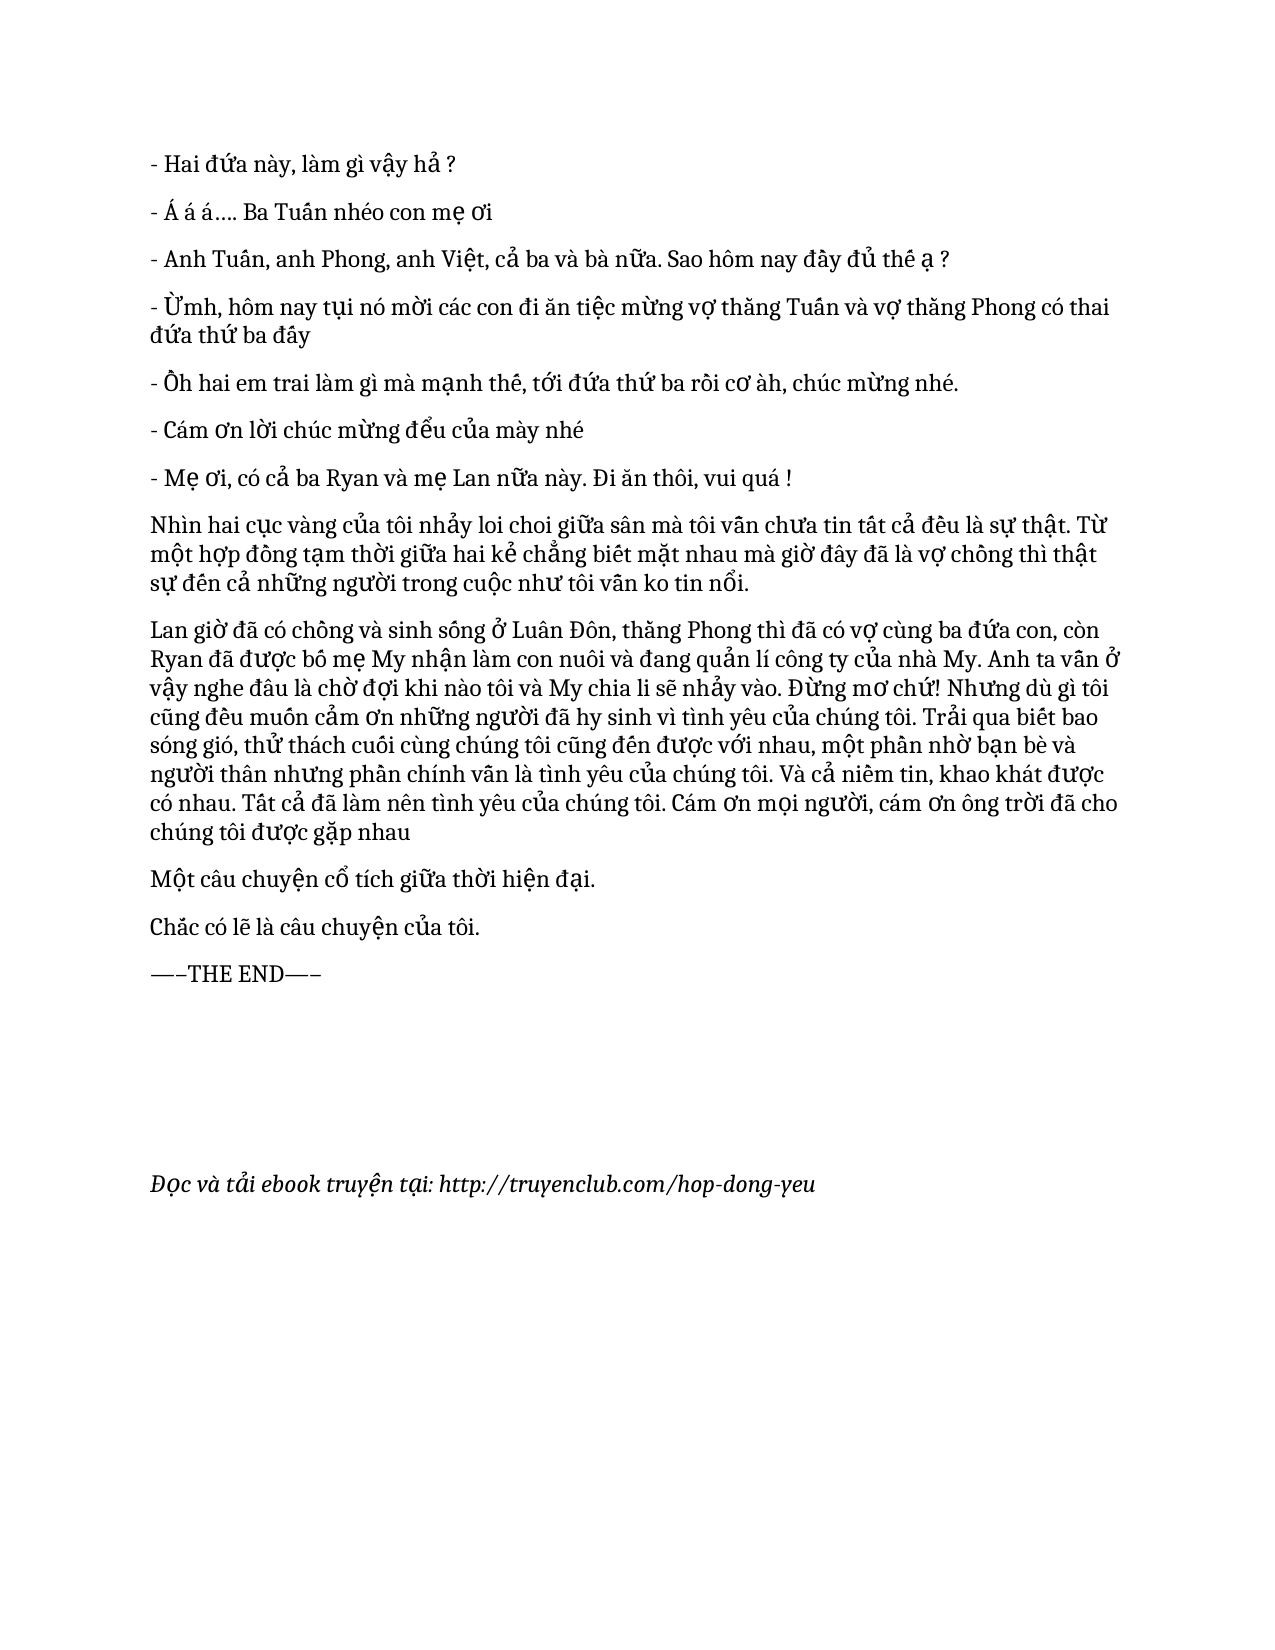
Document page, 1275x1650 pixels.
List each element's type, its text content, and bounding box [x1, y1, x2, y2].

text Lan giờ đã có chồng và sinh sống ở Luân Đôn, thằng Phong thì đã có vợ cùng ba đứa con, còn Ryan đã được bố mẹ My nhận làm con nuôi và đang quản lí công ty của nhà My. Anh ta vẫn ở vậy nghe đâu là chờ đợi khi nào tôi và My chia li sẽ nhảy vào. Đừng mơ chứ! Nhưng dù gì tôi cũng đều muốn cảm ơn những người đã hy sinh vì tình yêu của chúng tôi. Trải qua biết bao sóng gió, thử thách cuối cùng chúng tôi cũng đến được với nhau, một phần nhờ bạn bè và người thân nhưng phần chính vẫn là tình yêu của chúng tôi. Và cả niềm tin, khao khát được có nhau. Tất cả đã làm nên tình yêu của chúng tôi. Cám ơn mọi người, cám ơn ông trời đã cho chúng tôi được gặp nhau [150, 616, 1125, 846]
text - Mẹ ơi, có cả ba Ryan và mẹ Lan nữa này. Đi ăn thôi, vui quá ! [150, 464, 1125, 492]
text - Ồh hai em trai làm gì mà mạnh thế, tới đứa thứ ba rồi cơ àh, chúc mừng nhé. [150, 369, 1125, 397]
text Chắc có lẽ là câu chuyện của tôi. [150, 912, 1125, 941]
text - Hai đứa này, làm gì vậy hả ? [150, 150, 1125, 179]
text Nhìn hai cục vàng của tôi nhảy loi choi giữa sân mà tôi vẫn chưa tin tất cả đều là sự thật. Từ một hợp đồng tạm thời giữa hai kẻ chẳng biết mặt nhau mà giờ đây đã là vợ chồng thì thật sự đến cả những người trong cuộc như tôi vẫn ko tin nổi. [150, 511, 1125, 597]
text - Cám ơn lời chúc mừng đểu của mày nhé [150, 416, 1125, 445]
text —–THE END—– [150, 960, 1125, 1046]
text Đọc và tải ebook truyện tại: http://truyenclub.com/hop-dong-yeu [150, 1170, 1125, 1199]
text - Anh Tuấn, anh Phong, anh Việt, cả ba và bà nữa. Sao hôm nay đầy đủ thế ạ ? [150, 245, 1125, 274]
text - Á á á…. Ba Tuấn nhéo con mẹ ơi [150, 197, 1125, 226]
text - Ừmh, hôm nay tụi nó mời các con đi ăn tiệc mừng vợ thằng Tuấn và vợ thằng Phong có thai đứa thứ ba đấy [150, 292, 1125, 350]
text Một câu chuyện cổ tích giữa thời hiện đại. [150, 865, 1125, 894]
